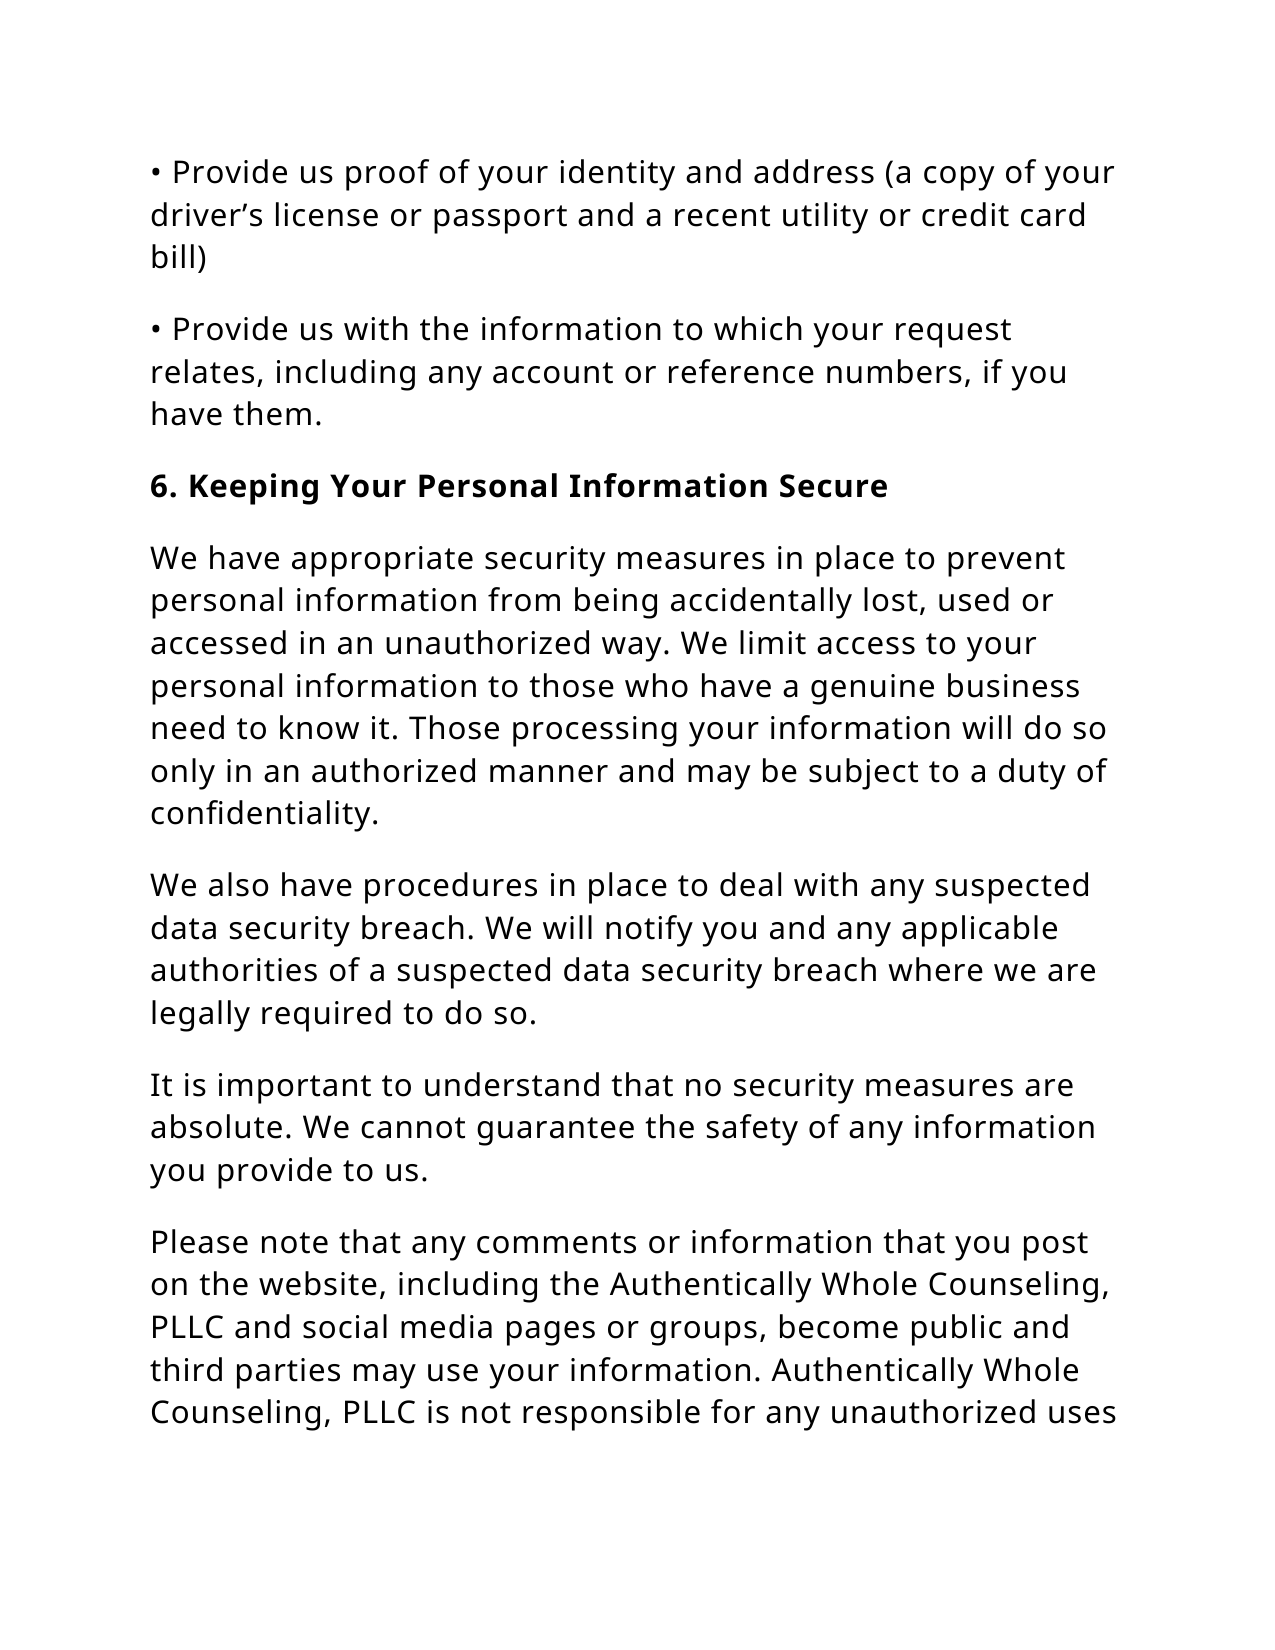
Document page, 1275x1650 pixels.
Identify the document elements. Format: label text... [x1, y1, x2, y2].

text It is important to understand that no security measures are absolute. We cannot guarantee the safety of any information you provide to us. [150, 1063, 1125, 1191]
text • Provide us proof of your identity and address (a copy of your driver’s license or passport and a recent utility or credit card bill) [150, 150, 1125, 278]
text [150, 1220, 1125, 1433]
text 6. Keeping Your Personal Information Secure [150, 464, 1125, 507]
text We have appropriate security measures in place to prevent personal information from being accidentally lost, used or accessed in an unauthorized way. We limit access to your personal information to those who have a genuine business need to know it. Those processing your information will do so only in an authorized manner and may be subject to a duty of confidentiality. [150, 536, 1125, 834]
text • Provide us with the information to which your request relates, including any account or reference numbers, if you have them. [150, 307, 1125, 435]
text We also have procedures in place to deal with any suspected data security breach. We will notify you and any applicable authorities of a suspected data security breach where we are legally required to do so. [150, 863, 1125, 1033]
